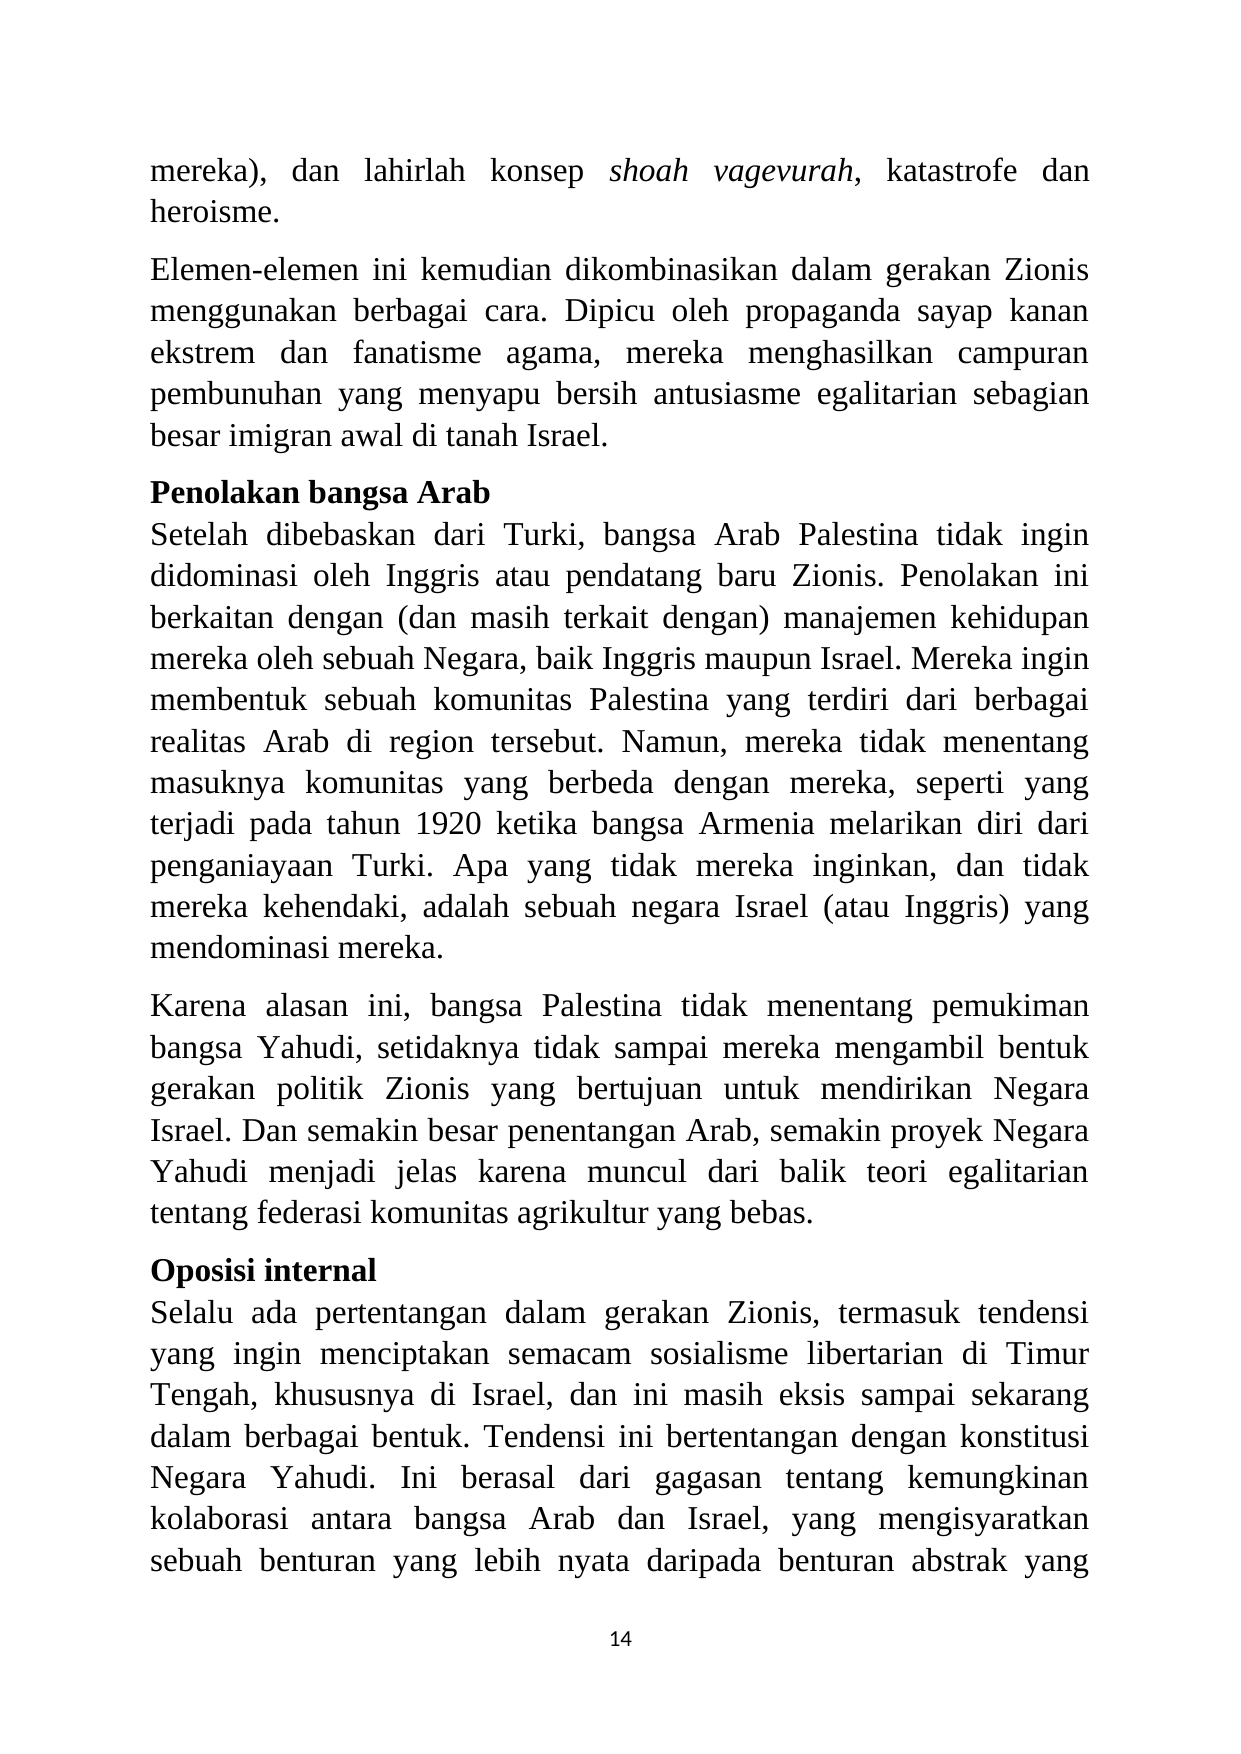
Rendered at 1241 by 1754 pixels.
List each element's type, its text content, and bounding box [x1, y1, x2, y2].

subtitle Oposisi internal [150, 1251, 1090, 1289]
subtitle Penolakan bangsa Arab [150, 473, 1090, 511]
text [150, 1292, 1090, 1578]
text Setelah dibebaskan dari Turki, bangsa Arab Palestina tidak ingin didominasi oleh Inggris atau pendatang baru Zionis. Penolakan ini berkaitan dengan (dan masih terkait dengan) manajemen kehidupan mereka oleh sebuah Negara, baik Inggris maupun Israel. Mereka ingin membentuk sebuah komunitas Palestina yang terdiri dari berbagai realitas Arab di region tersebut. Namun, mereka tidak menentang masuknya komunitas yang berbeda dengan mereka, seperti yang terjadi pada tahun 1920 ketika bangsa Armenia melarikan diri dari penganiayaan Turki. Apa yang tidak mereka inginkan, dan tidak mereka kehendaki, adalah sebuah negara Israel (atau Inggris) yang mendominasi mereka. [150, 514, 1090, 966]
text Elemen-elemen ini kemudian dikombinasikan dalam gerakan Zionis menggunakan berbagai cara. Dipicu oleh propaganda sayap kanan ekstrem dan fanatisme agama, mereka menghasilkan campuran pembunuhan yang menyapu bersih antusiasme egalitarian sebagian besar imigran awal di tanah Israel. [150, 249, 1090, 453]
text Karena alasan ini, bangsa Palestina tidak menentang pemukiman bangsa Yahudi, setidaknya tidak sampai mereka mengambil bentuk gerakan politik Zionis yang bertujuan untuk mendirikan Negara Israel. Dan semakin besar penentangan Arab, semakin proyek Negara Yahudi menjadi jelas karena muncul dari balik teori egalitarian tentang federasi komunitas agrikultur yang bebas. [150, 986, 1090, 1231]
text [150, 150, 1090, 230]
